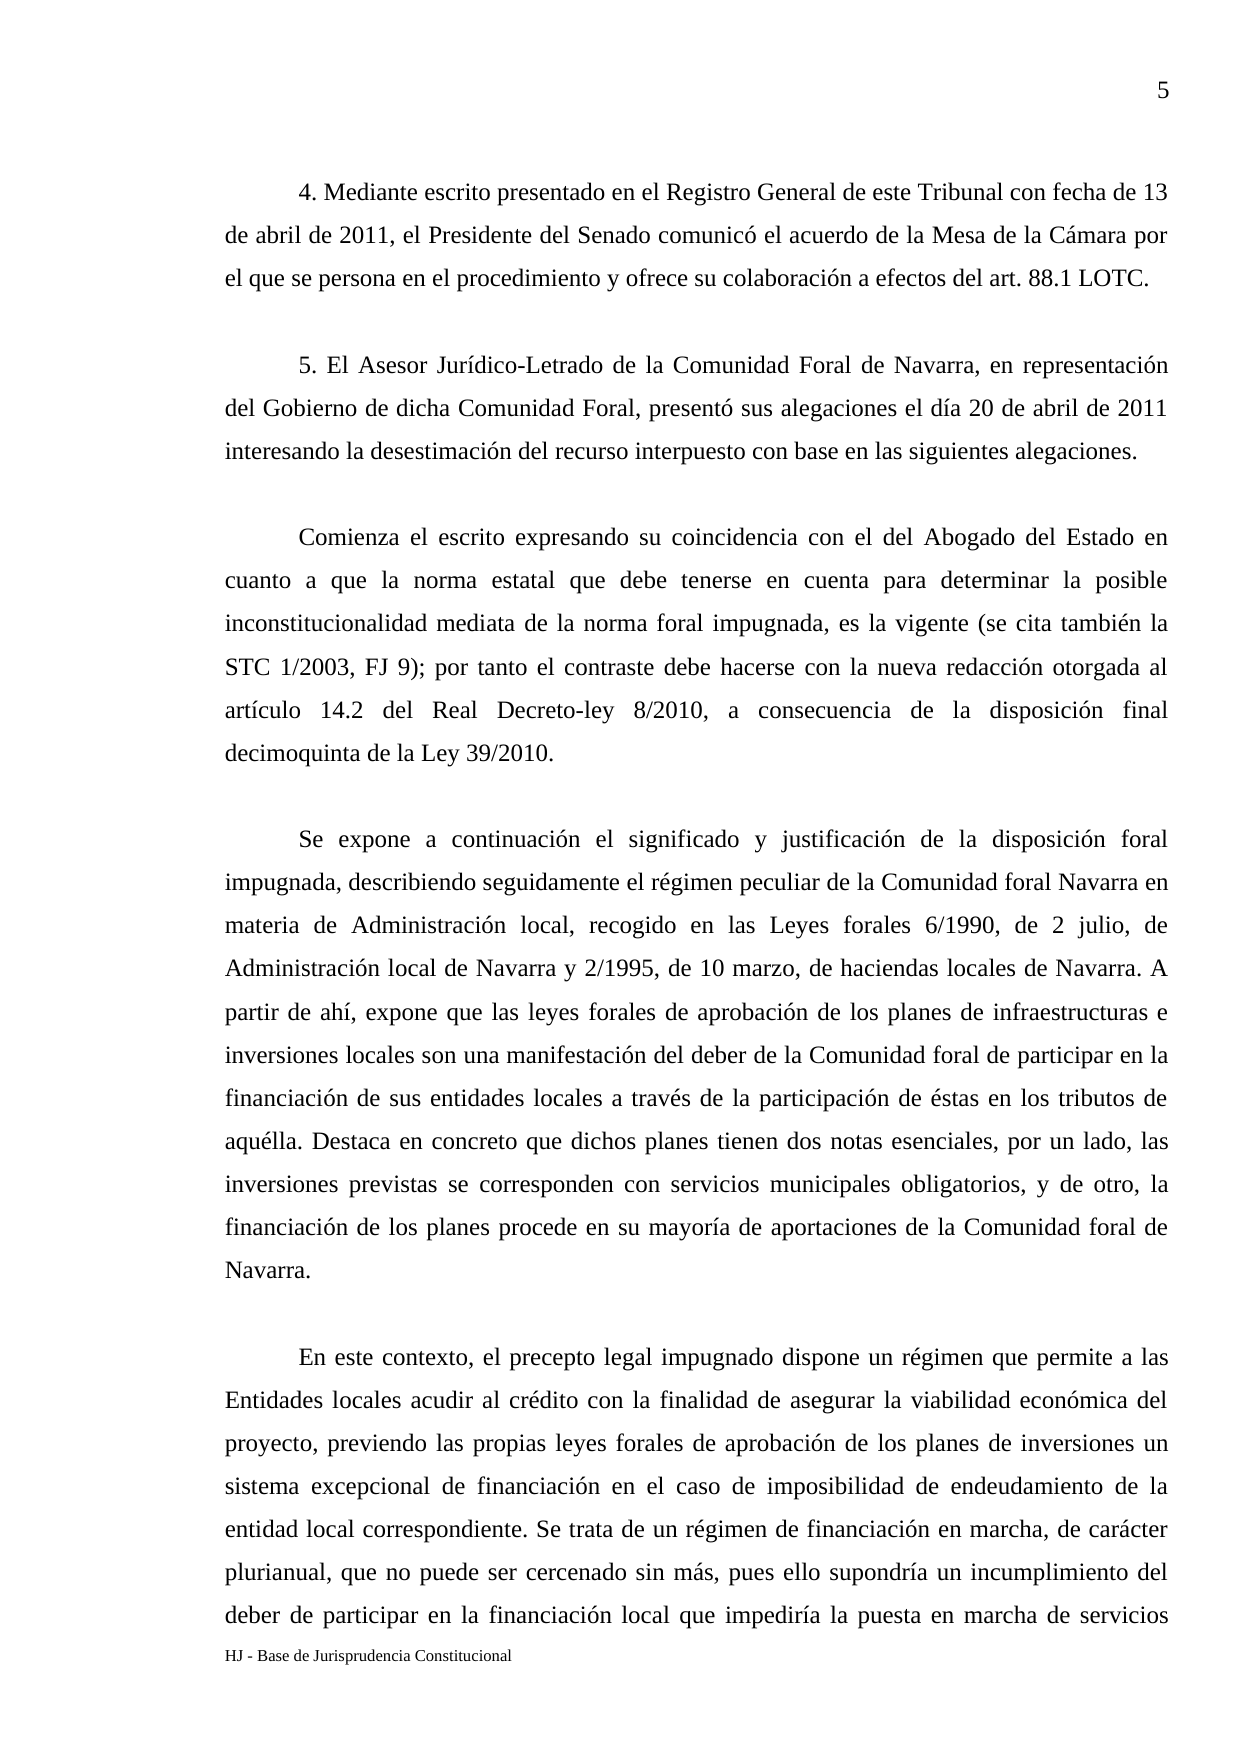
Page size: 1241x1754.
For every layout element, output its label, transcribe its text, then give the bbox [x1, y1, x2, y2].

text Se expone a continuación el significado y justificación de la disposición foral impugnada, describiendo seguidamente el régimen peculiar de la Comunidad foral Navarra en materia de Administración local, recogido en las Leyes forales 6/1990, de 2 julio, de Administración local de Navarra y 2/1995, de 10 marzo, de haciendas locales de Navarra. A partir de ahí, expone que las leyes forales de aprobación de los planes de infraestructuras e inversiones locales son una manifestación del deber de la Comunidad foral de participar en la financiación de sus entidades locales a través de la participación de éstas en los tributos de aquélla. Destaca en concreto que dichos planes tienen dos notas esenciales, por un lado, las inversiones previstas se corresponden con servicios municipales obligatorios, y de otro, la financiación de los planes procede en su mayoría de aportaciones de la Comunidad foral de Navarra. [224, 824, 1169, 1284]
text 4. Mediante escrito presentado en el Registro General de este Tribunal con fecha de 13 de abril de 2011, el Presidente del Senado comunicó el acuerdo de la Mesa de la Cámara por el que se persona en el procedimiento y ofrece su colaboración a efectos del art. 88.1 LOTC. [224, 177, 1169, 292]
text 5. El Asesor Jurídico-Letrado de la Comunidad Foral de Navarra, en representación del Gobierno de dicha Comunidad Foral, presentó sus alegaciones el día 20 de abril de 2011 interesando la desestimación del recurso interpuesto con base en las siguientes alegaciones. [224, 350, 1169, 465]
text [224, 1342, 1169, 1629]
text Comienza el escrito expresando su coincidencia con el del Abogado del Estado en cuanto a que la norma estatal que debe tenerse en cuenta para determinar la posible inconstitucionalidad mediata de la norma foral impugnada, es la vigente (se cita también la STC 1/2003, FJ 9); por tanto el contraste debe hacerse con la nueva redacción otorgada al artículo 14.2 del Real Decreto-ley 8/2010, a consecuencia de la disposición final decimoquinta de la Ley 39/2010. [224, 522, 1169, 767]
